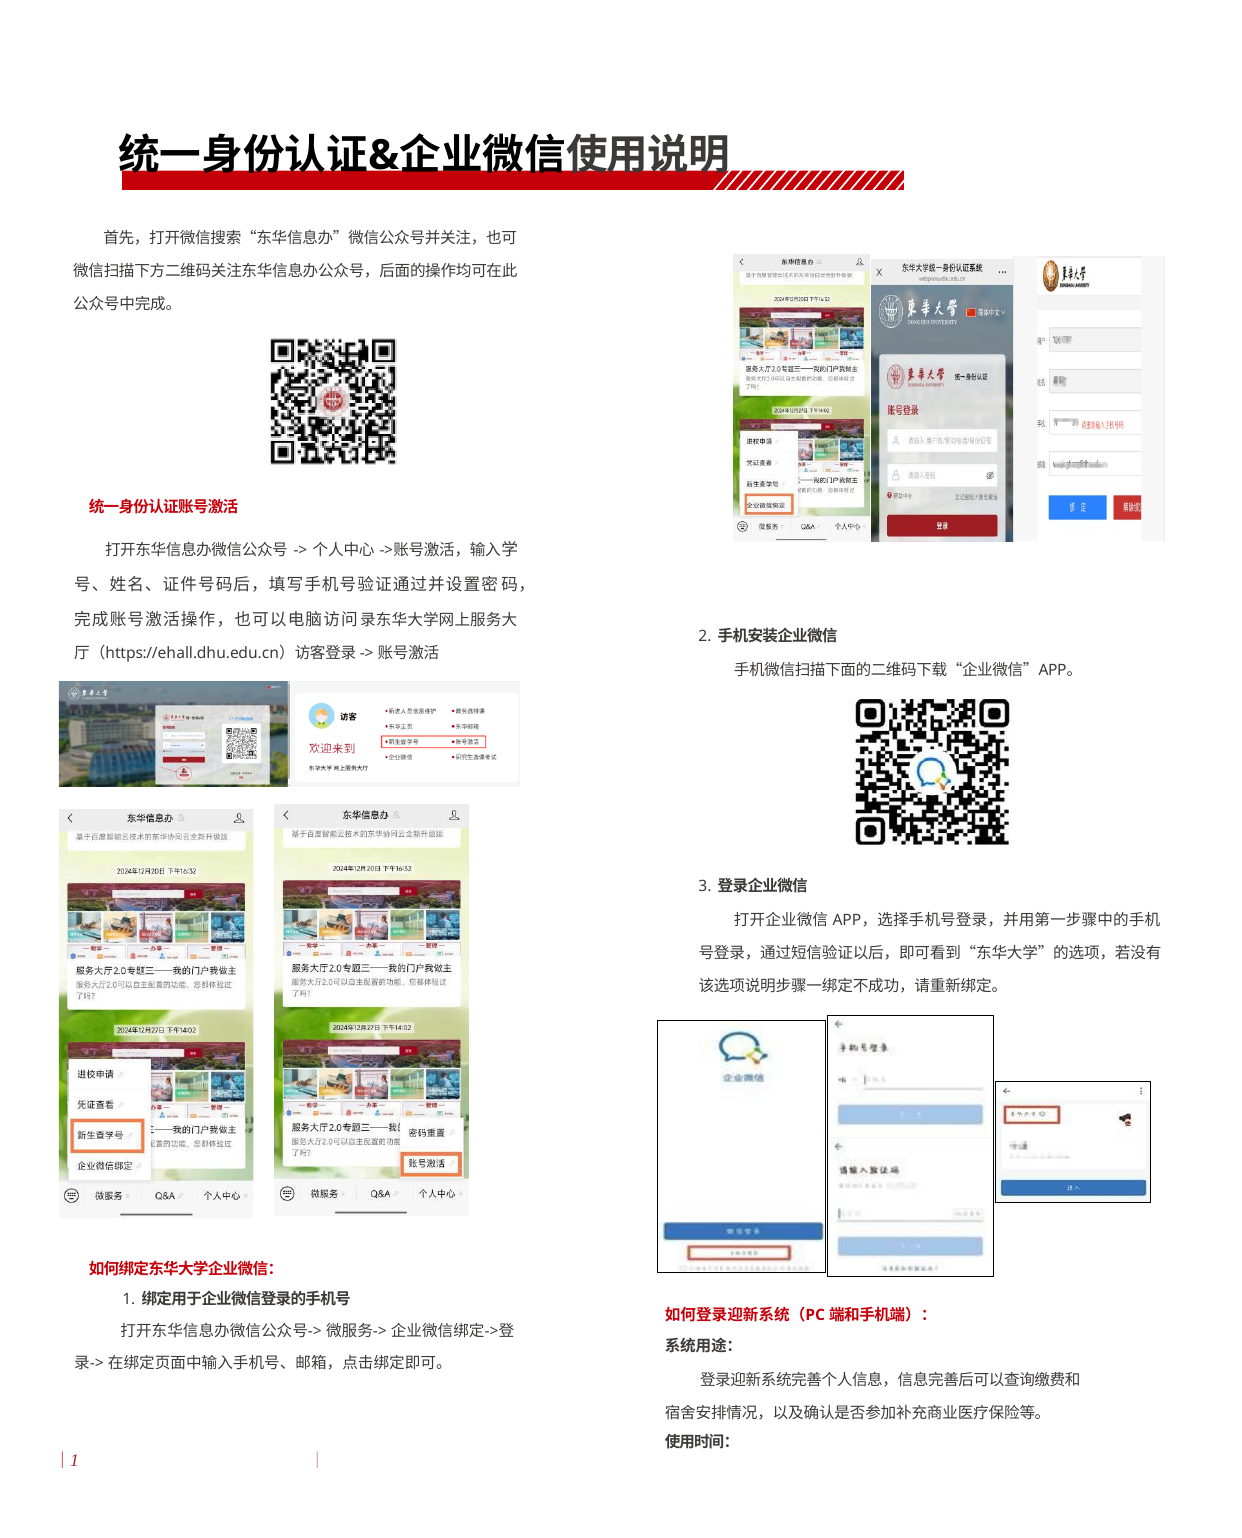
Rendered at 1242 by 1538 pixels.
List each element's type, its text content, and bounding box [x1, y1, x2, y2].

picture [848, 699, 1015, 845]
picture [871, 256, 1165, 542]
picture [733, 254, 870, 542]
picture [274, 804, 469, 1216]
list 登录企业微信 [698, 874, 1237, 896]
text 首先，打开微信搜索“东华信息办”微信公众号并关注，也可微信扫描下方二维码关注东华信息办公众号，后面的操作均可在此公众号中完成。 [73, 226, 519, 314]
text 打开企业微信 APP，选择手机号登录，并用第一步骤中的手机号登录，通过短信验证以后，即可看到“东华大学”的选项，若没有该选项说明步骤一绑定不成功，请重新绑定。 [698, 907, 1162, 996]
list 绑定用于企业微信登录的手机号 [122, 1286, 522, 1309]
text 打开东华信息办微信公众号 -> 个人中心 ->账号激活，输入学号、姓名、证件号码后，填写手机号验证通过并设置密码，完成账号激活操作，也可以电脑访问录东华大学网上服务大厅（https://ehall.dhu.edu.cn）访客登录 -> 账号激活 [74, 536, 518, 663]
text 如何绑定东华大学企业微信： [88, 1256, 522, 1279]
picture [996, 1082, 1150, 1202]
text 如何登录迎新系统（PC 端和手机端）：系统用途： [664, 1302, 939, 1356]
picture [658, 1021, 825, 1272]
picture [263, 332, 402, 471]
text 统一身份认证账号激活 [88, 494, 522, 517]
picture [58, 809, 254, 1218]
subtitle 统一身份认证&企业微信使用说明 [118, 110, 1237, 184]
text 打开东华信息办微信公众号-> 微服务-> 企业微信绑定->登录-> 在绑定页面中输入手机号、邮箱，点击绑定即可。 [74, 1318, 518, 1373]
text 使用时间： [664, 1433, 1237, 1452]
picture [828, 1016, 993, 1276]
picture [58, 681, 521, 787]
text 手机微信扫描下面的二维码下载“企业微信”APP。 [734, 657, 1237, 680]
list 手机安装企业微信 [698, 623, 1237, 646]
text 登录迎新系统完善个人信息，信息完善后可以查询缴费和宿舍安排情况，以及确认是否参加补充商业医疗保险等。 [664, 1368, 1082, 1423]
